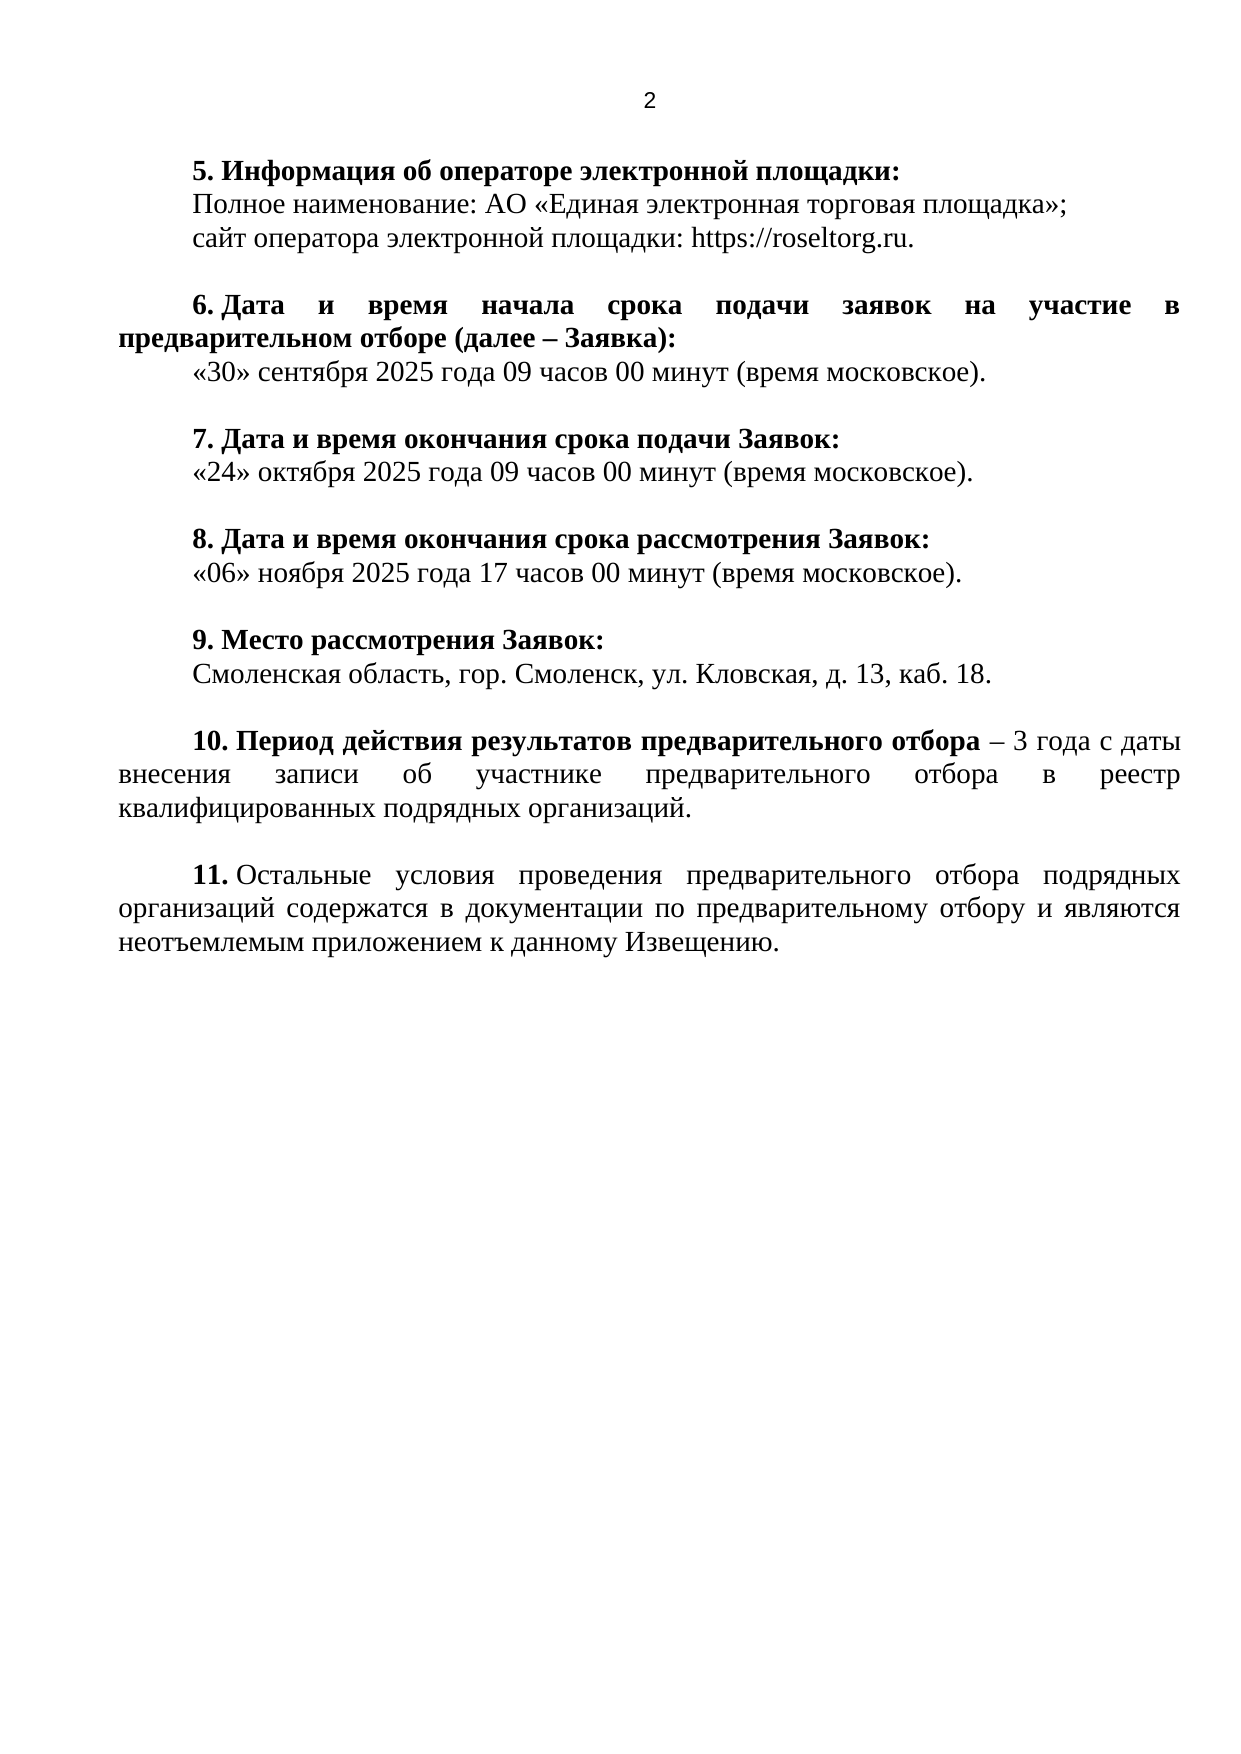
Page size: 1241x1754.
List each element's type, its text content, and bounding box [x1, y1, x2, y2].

list «24» октября 2025 года 09 часов 00 минут (время московское). [118, 454, 1181, 488]
list Смоленская область, гор. Смоленск, ул. Кловская, д. 13, каб. 18. [118, 656, 1181, 689]
text 5. Информация об операторе электронной площадки: [118, 153, 1181, 186]
text 7. Дата и время окончания срока подачи Заявок: [118, 421, 1181, 454]
text 8. Дата и время окончания срока рассмотрения Заявок: [118, 522, 1181, 555]
text Полное наименование: АО «Единая электронная торговая площадка»; [118, 186, 1181, 220]
text 9. Место рассмотрения Заявок: [118, 622, 1181, 656]
list сайт оператора электронной площадки: https://roseltorg.ru. [118, 220, 1181, 253]
list 11. Остальные условия проведения предварительного отбора подрядных организаций содержатся в документации по предварительному отбору и являются неотъемлемым приложением к данному Извещению. [118, 857, 1181, 958]
list «30» сентября 2025 года 09 часов 00 минут (время московское). [118, 354, 1181, 387]
list «06» ноября 2025 года 17 часов 00 минут (время московское). [118, 555, 1181, 589]
text 10. Период действия результатов предварительного отбора – 3 года с даты внесения записи об участнике предварительного отбора в реестр квалифицированных подрядных организаций. [118, 723, 1181, 823]
text 6. Дата и время начала срока подачи заявок на участие в предварительном отборе (далее – Заявка): [118, 287, 1181, 354]
